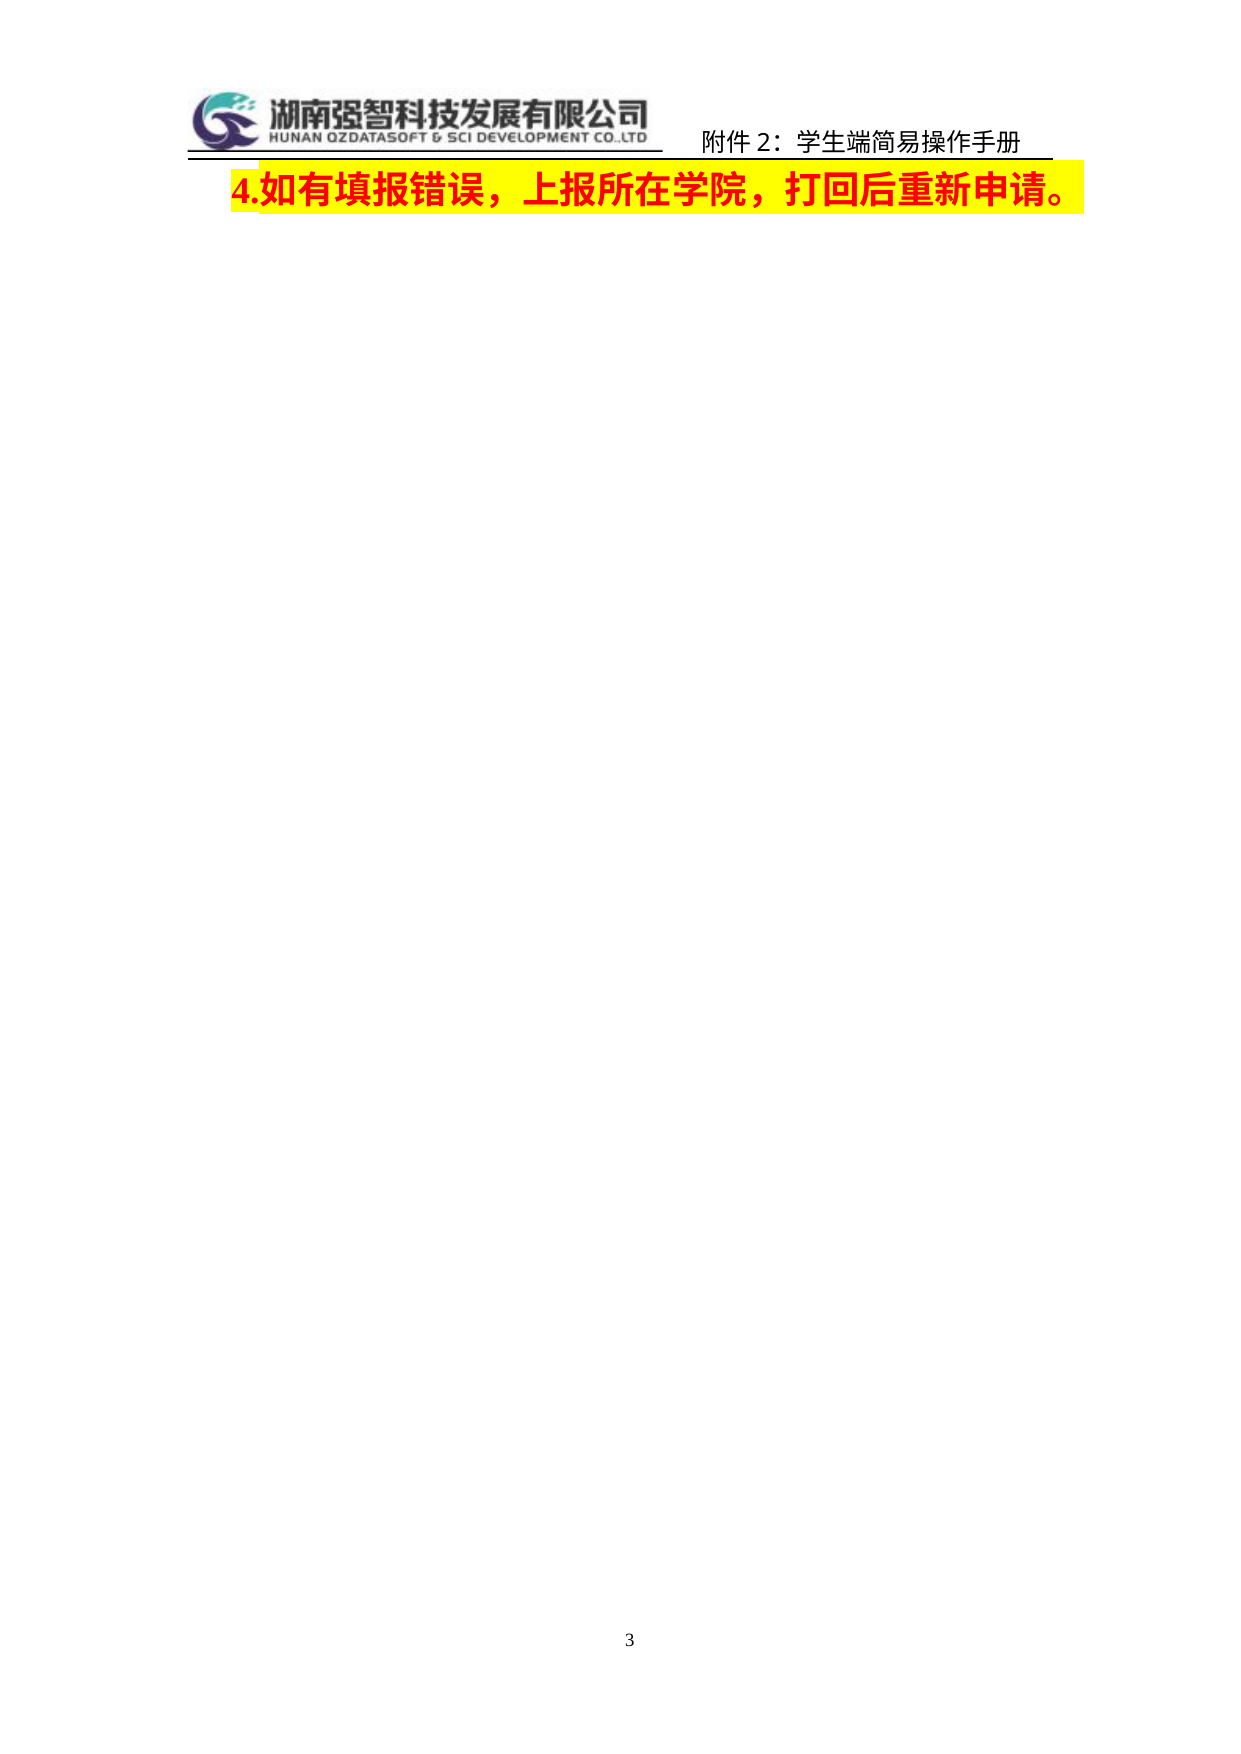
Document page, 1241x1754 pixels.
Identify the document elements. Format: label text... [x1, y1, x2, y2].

picture [187, 88, 663, 152]
text 4.如有填报错误，上报所在学院，打回后重新申请。 [187, 160, 259, 214]
